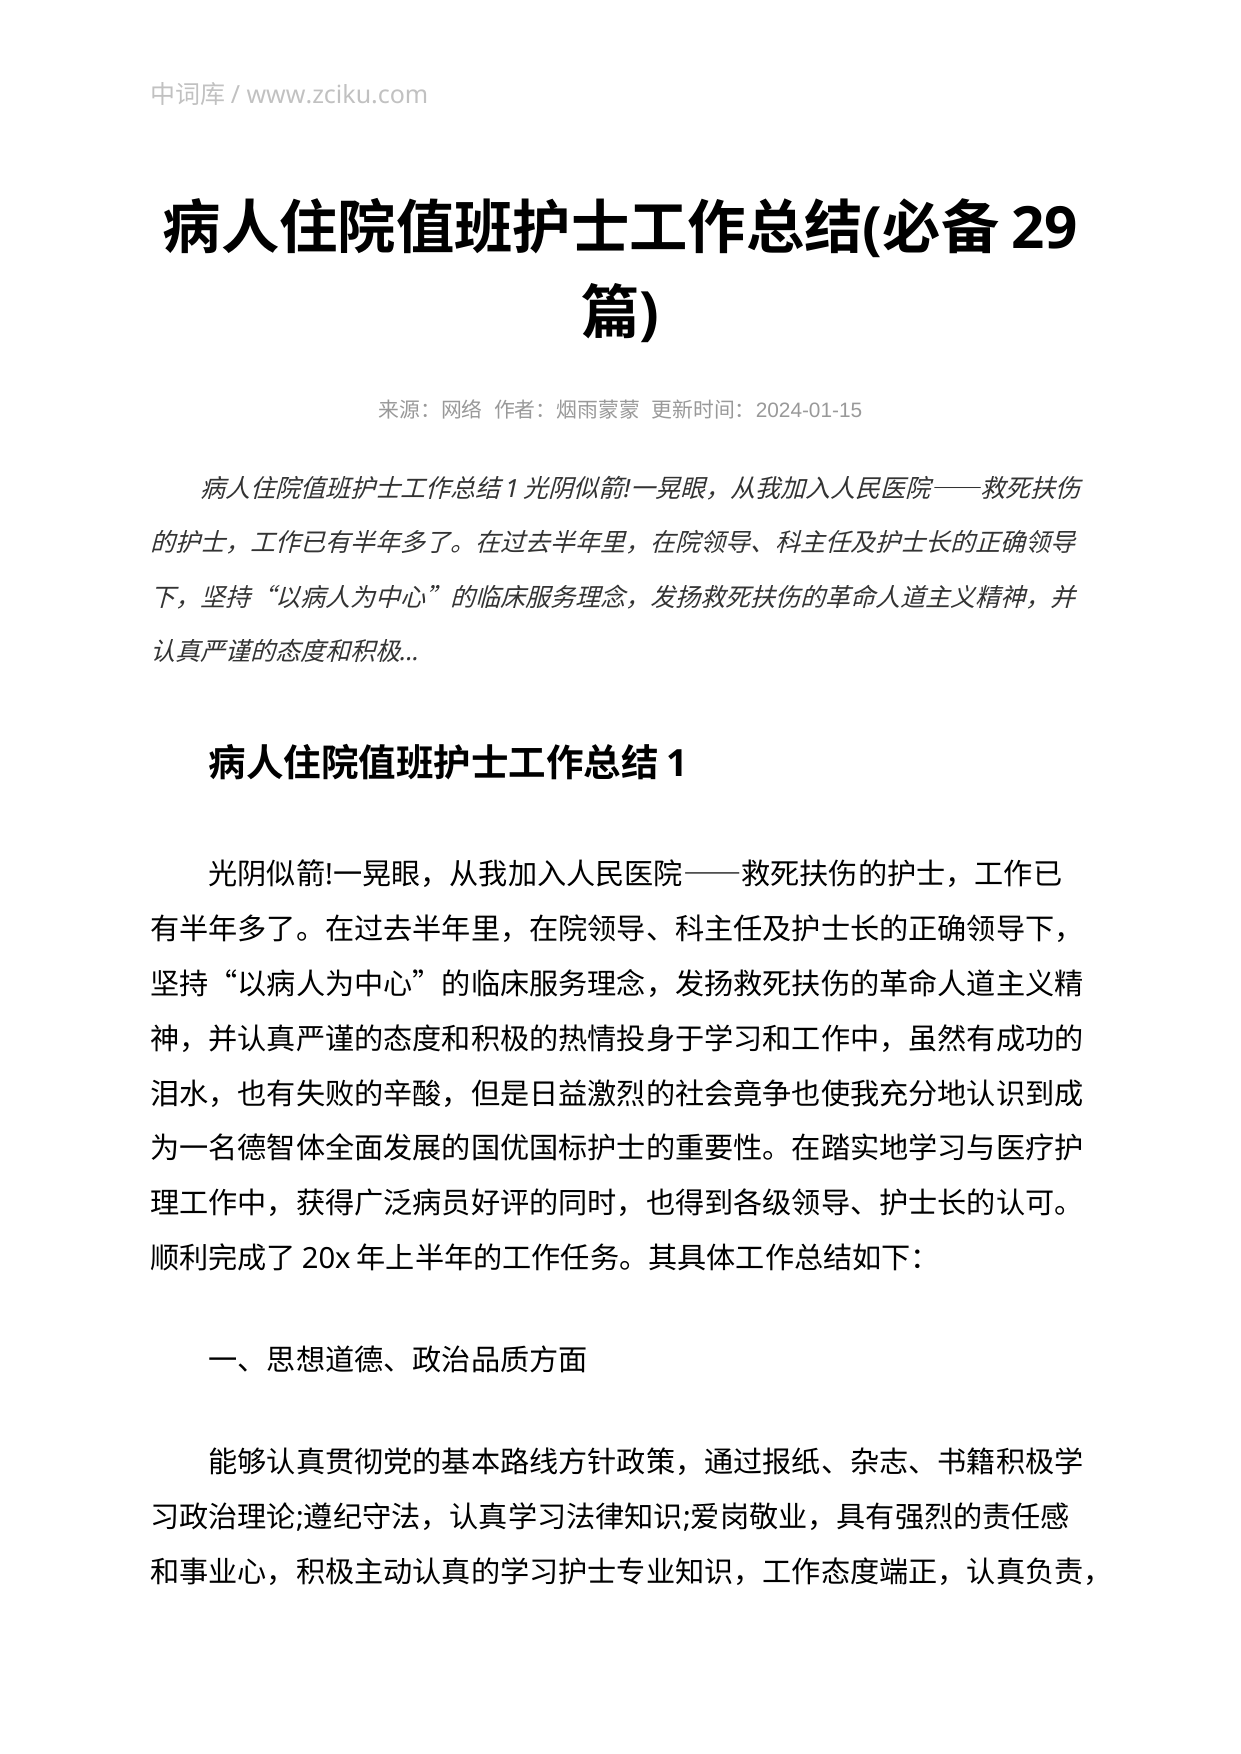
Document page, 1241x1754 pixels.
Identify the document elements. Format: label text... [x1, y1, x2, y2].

text 光阴似箭!一晃眼，从我加入人民医院——救死扶伤的护士，工作已有半年多了。在过去半年里，在院领导、科主任及护士长的正确领导下，坚持“以病人为中心”的临床服务理念，发扬救死扶伤的革命人道主义精神，并认真严谨的态度和积极的热情投身于学习和工作中，虽然有成功的泪水，也有失败的辛酸，但是日益激烈的社会竟争也使我充分地认识到成为一名德智体全面发展的国优国标护士的重要性。在踏实地学习与医疗护理工作中，获得广泛病员好评的同时，也得到各级领导、护士长的认可。顺利完成了20x年上半年的工作任务。其具体工作总结如下： [150, 851, 1090, 1277]
text 病人住院值班护士工作总结1 [150, 733, 1090, 787]
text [150, 1439, 1090, 1591]
text 病人住院值班护士工作总结1光阴似箭!一晃眼，从我加入人民医院——救死扶伤的护士，工作已有半年多了。在过去半年里，在院领导、科主任及护士长的正确领导下，坚持“以病人为中心”的临床服务理念，发扬救死扶伤的革命人道主义精神，并认真严谨的态度和积极... [150, 468, 1090, 668]
text 一、思想道德、政治品质方面 [150, 1337, 1090, 1379]
subtitle 病人住院值班护士工作总结(必备29篇) [150, 181, 1090, 351]
text 来源：网络 作者：烟雨蒙蒙 更新时间：2024-01-15 [150, 398, 1090, 422]
